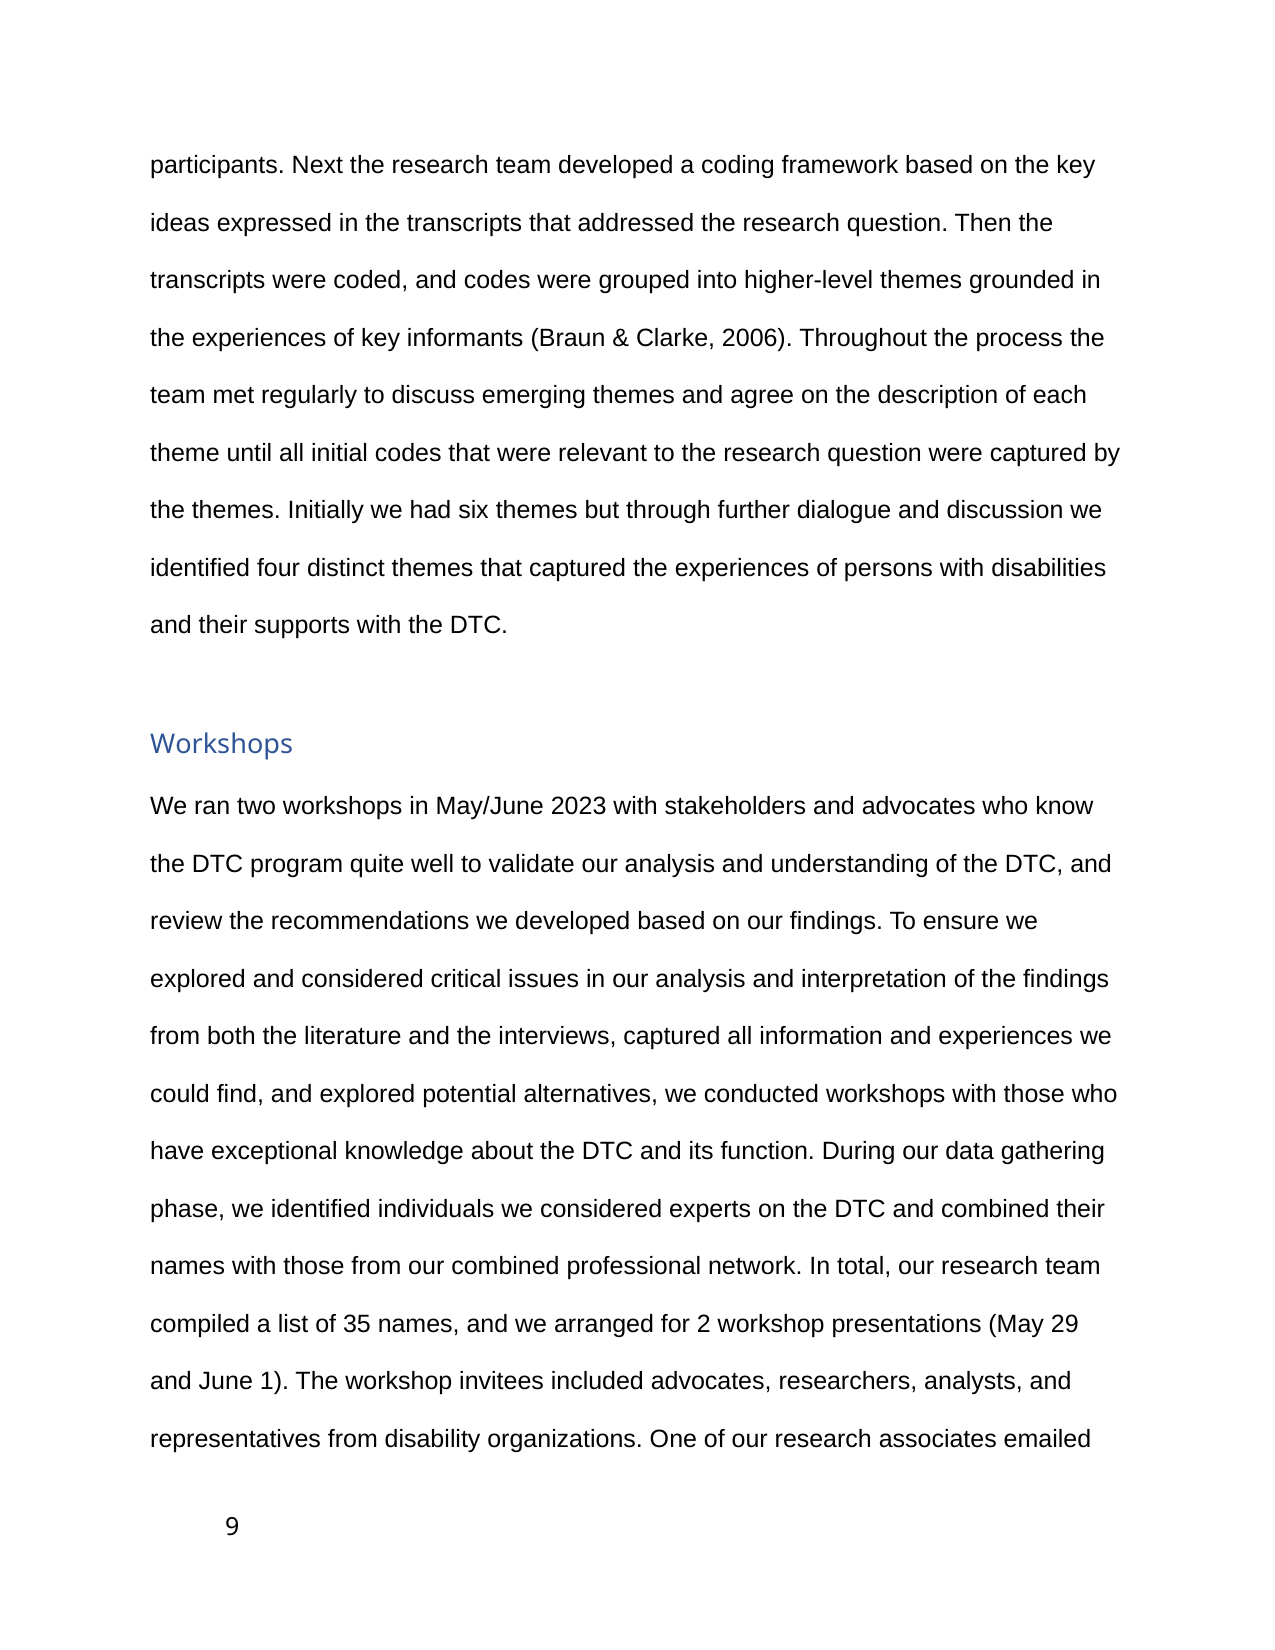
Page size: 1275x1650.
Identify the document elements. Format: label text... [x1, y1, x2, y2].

subtitle Workshops [150, 725, 1125, 762]
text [150, 791, 1125, 1452]
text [150, 150, 1125, 639]
